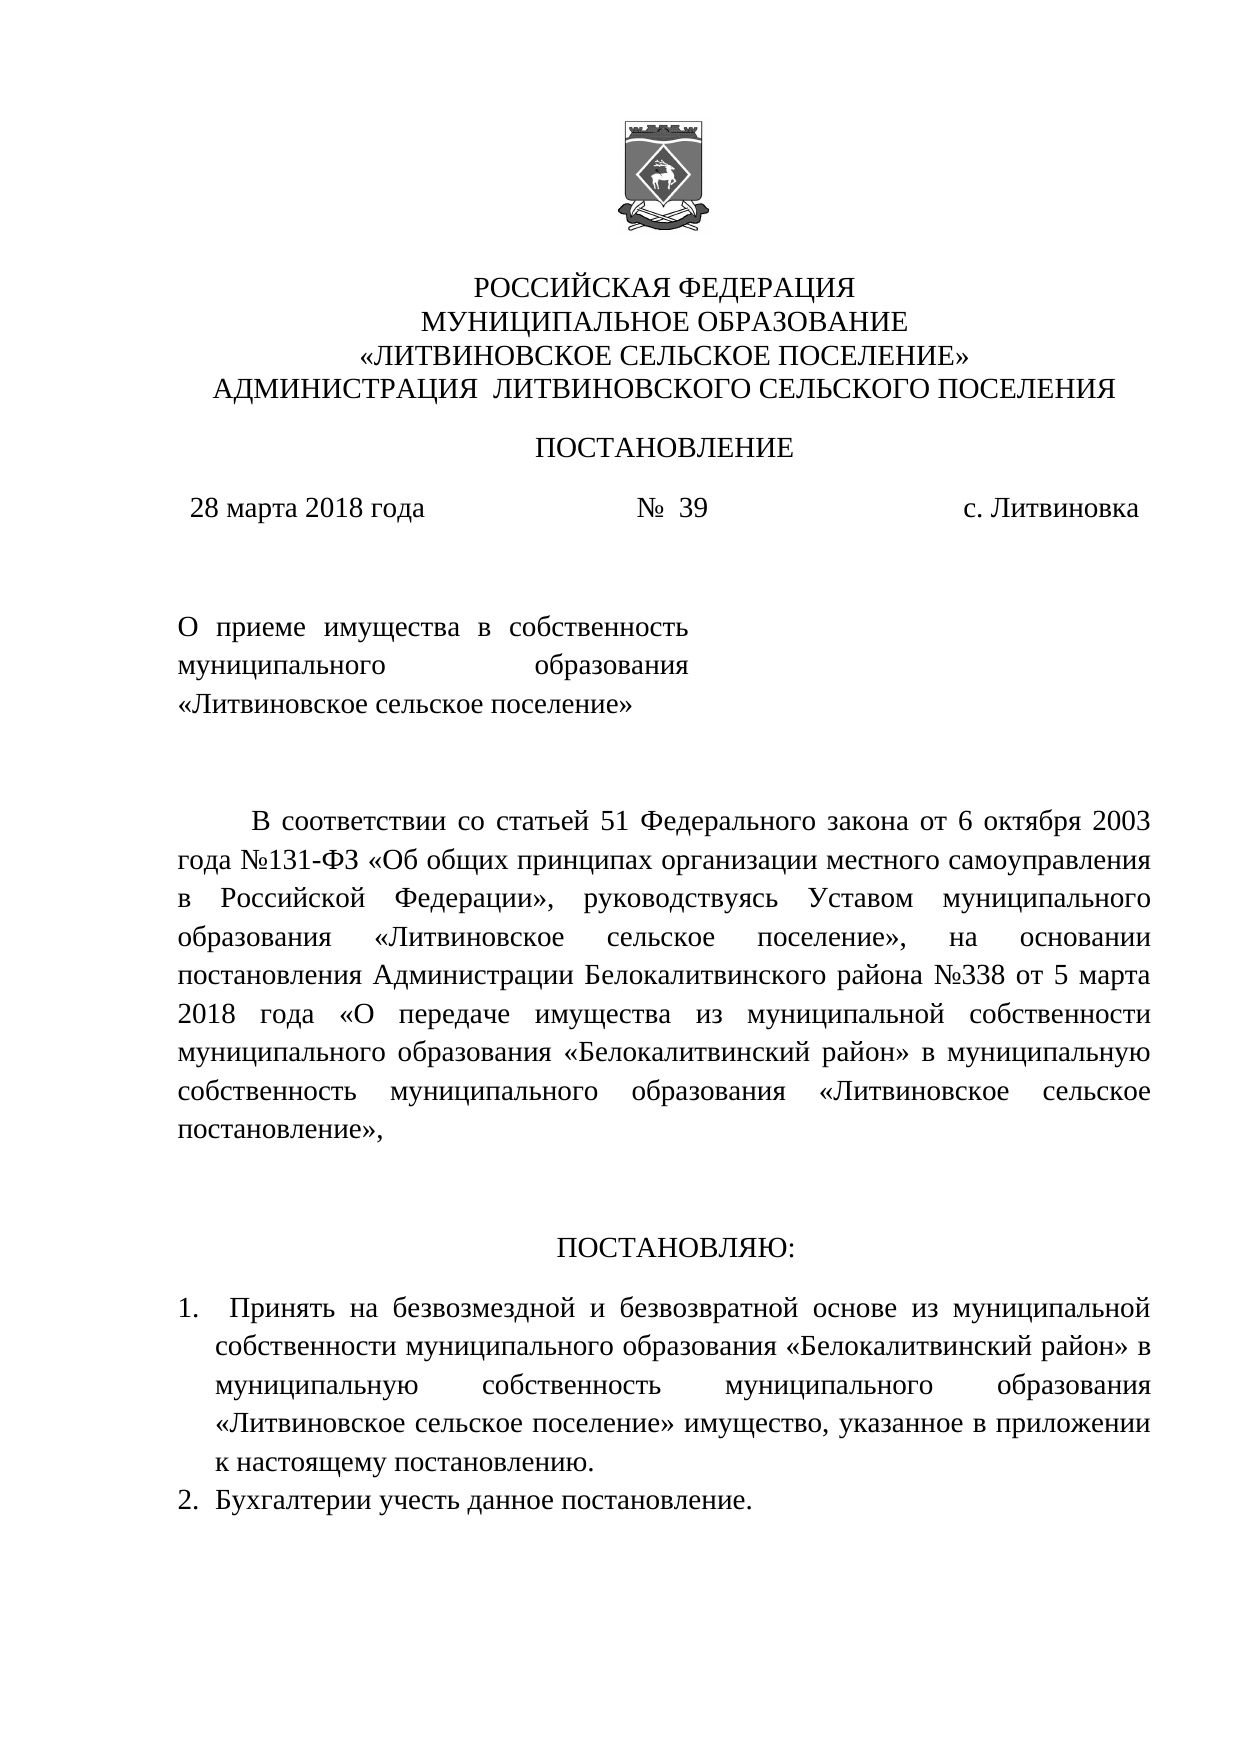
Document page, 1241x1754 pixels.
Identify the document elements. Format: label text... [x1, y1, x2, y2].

text 28 марта 2018 года № 39 с. Литвиновка [177, 490, 1152, 523]
text В соответствии со статьей 51 Федерального закона от 6 октября 2003 года №131-ФЗ «Об общих принципах организации местного самоуправления в Российской Федерации», руководствуясь Уставом муниципального образования «Литвиновское сельское поселение», на основании постановления Администрации Белокалитвинского района №338 от 5 марта 2018 года «О передаче имущества из муниципальной собственности муниципального образования «Белокалитвинский район» в муниципальную собственность муниципального образования «Литвиновское сельское постановление», [177, 803, 1152, 1145]
text ПОСТАНОВЛЕНИЕ [177, 431, 1152, 464]
list Бухгалтерии учесть данное постановление. [177, 1482, 1152, 1516]
list Принять на безвозмездной и безвозвратной основе из муниципальной собственности муниципального образования «Белокалитвинский район» в муниципальную собственность муниципального образования «Литвиновское сельское поселение» имущество, указанное в приложении к настоящему постановлению. [177, 1290, 1152, 1477]
table_header О приеме имущества в собственность муниципального образования «Литвиновское сельское поселение» [170, 549, 696, 744]
text РОССИЙСКАЯ ФЕДЕРАЦИЯ [177, 271, 1152, 304]
text ПОСТАНОВЛЯЮ: [177, 1230, 1152, 1264]
text «ЛИТВИНОВСКОЕ СЕЛЬСКОЕ ПОСЕЛЕНИЕ» [177, 338, 1152, 371]
text АДМИНИСТРАЦИЯ ЛИТВИНОВСКОГО СЕЛЬСКОГО ПОСЕЛЕНИЯ [177, 371, 1152, 405]
picture [617, 118, 712, 237]
text МУНИЦИПАЛЬНОЕ ОБРАЗОВАНИЕ [177, 304, 1152, 338]
